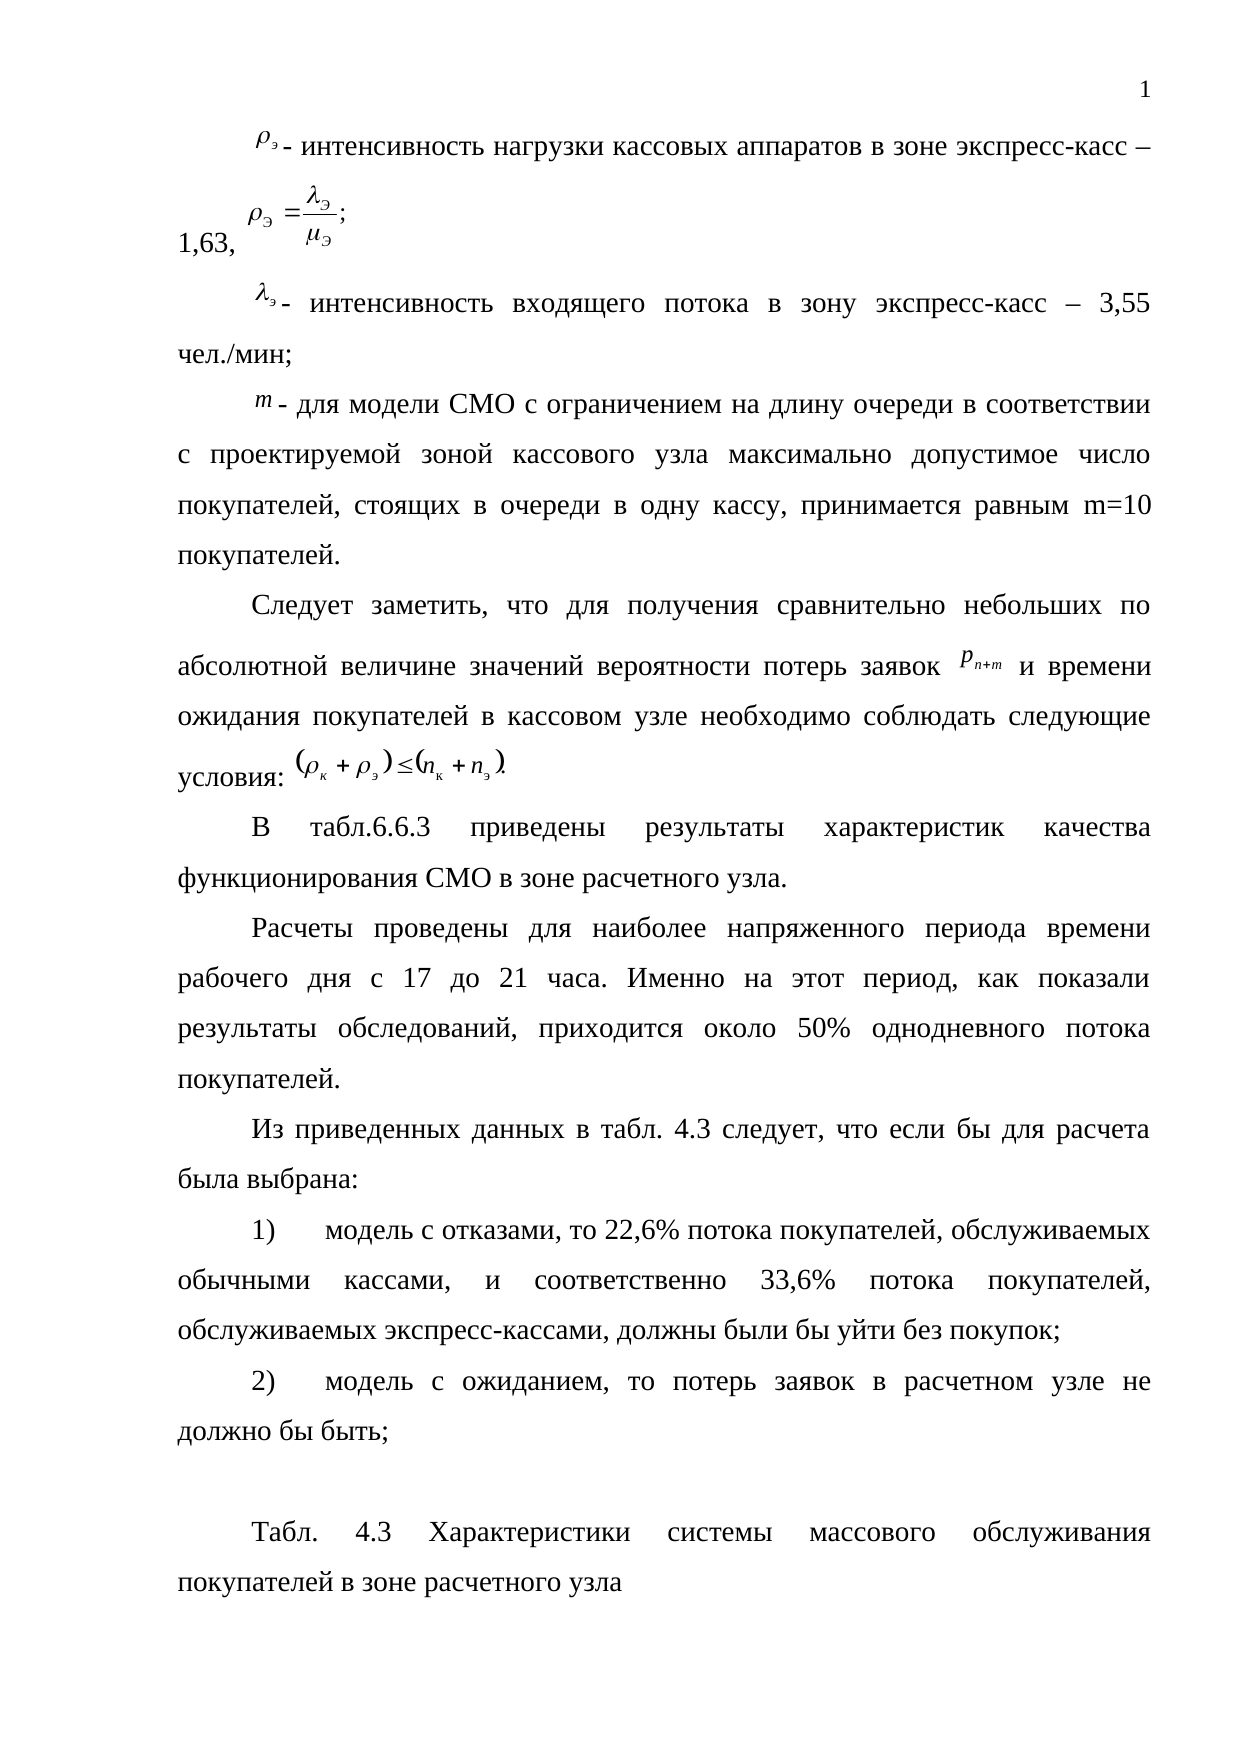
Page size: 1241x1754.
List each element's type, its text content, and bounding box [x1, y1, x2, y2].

text В табл.6.6.3 приведены результаты характеристик качества функционирования СМО в зоне расчетного узла. [177, 809, 1152, 893]
text - интенсивность входящего потока в зону экспресс-касс – 3,55 чел./мин; [177, 275, 1152, 369]
text - для модели СМО с ограничением на длину очереди в соответствии с проектируемой зоной кассового узла максимально допустимое число покупателей, стоящих в очереди в одну кассу, принимается равным m=10 покупателей. [177, 386, 1152, 571]
text - интенсивность нагрузки кассовых аппаратов в зоне экспресс-касс – 1,63, [177, 118, 1152, 258]
text Расчеты проведены для наиболее напряженного периода времени рабочего дня с 17 до 21 часа. Именно на этот период, как показали результаты обследований, приходится около 50% однодневного потока покупателей. [177, 910, 1152, 1094]
list модель с отказами, то 22,6% потока покупателей, обслуживаемых обычными кассами, и соответственно 33,6% потока покупателей, обслуживаемых экспресс-кассами, должны были бы уйти без покупок; [177, 1212, 1152, 1346]
text Из приведенных данных в табл. 4.3 следует, что если бы для расчета была выбрана: [177, 1111, 1152, 1195]
text Табл. 4.3 Характеристики системы массового обслуживания покупателей в зоне расчетного узла [177, 1514, 1152, 1598]
list модель с ожиданием, то потерь заявок в расчетном узле не должно бы быть; [177, 1363, 1152, 1447]
text Следует заметить, что для получения сравнительно небольших по абсолютной величине значений вероятности потерь заявок и времени ожидания покупателей в кассовом узле необходимо соблюдать следующие условия: [177, 587, 1152, 793]
